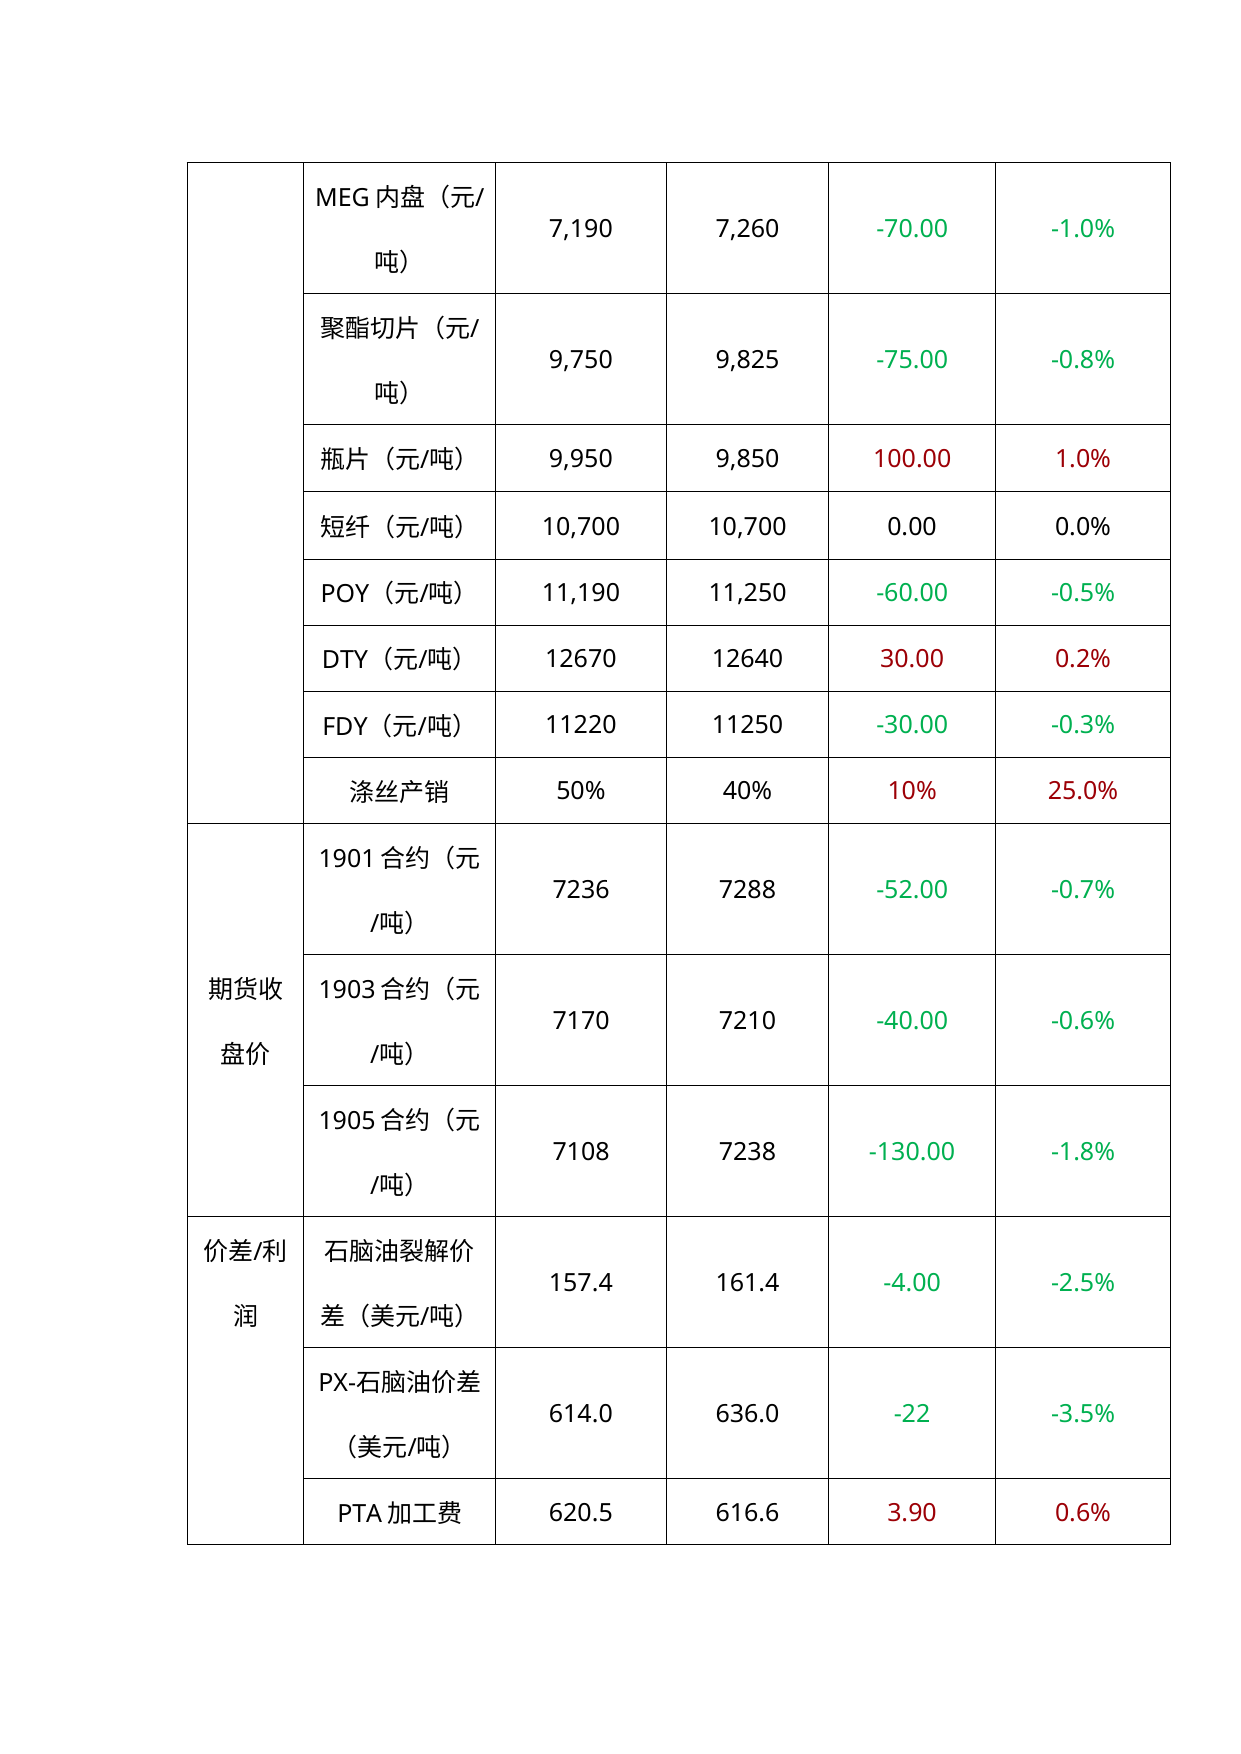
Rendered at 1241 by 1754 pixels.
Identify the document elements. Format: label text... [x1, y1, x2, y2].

table_cell -0.7% [996, 824, 1170, 954]
table_cell 11,190 [496, 560, 666, 624]
table_cell 7,190 [496, 163, 666, 293]
table_cell 7238 [667, 1086, 828, 1216]
table_cell 100.00 [829, 425, 995, 491]
table_cell 石脑油裂解价差（美元/吨） [304, 1217, 495, 1347]
table_cell 聚酯切片（元/吨） [304, 294, 495, 424]
table_cell 0.0% [996, 492, 1170, 558]
table_cell 40% [667, 758, 828, 823]
table_cell 3.90 [829, 1479, 995, 1544]
table_cell MEG内盘（元/吨） [304, 163, 495, 293]
table_cell 9,750 [496, 294, 666, 424]
table_cell -0.6% [996, 955, 1170, 1085]
table_cell 0.00 [829, 492, 995, 558]
table_cell -0.3% [996, 692, 1170, 757]
table_cell 157.4 [496, 1217, 666, 1347]
table_cell PX-石脑油价差（美元/吨） [304, 1348, 495, 1478]
table_cell 620.5 [496, 1479, 666, 1544]
table_cell POY（元/吨） [304, 560, 495, 624]
table_cell 1.0% [996, 425, 1170, 491]
table_cell -22 [829, 1348, 995, 1478]
table_cell 161.4 [667, 1217, 828, 1347]
table_cell -130.00 [829, 1086, 995, 1216]
table_cell -1.0% [996, 163, 1170, 293]
table_cell 30.00 [829, 626, 995, 691]
table_cell 614.0 [496, 1348, 666, 1478]
table_cell 9,950 [496, 425, 666, 491]
table_cell -1.8% [996, 1086, 1170, 1216]
table_cell -70.00 [829, 163, 995, 293]
table_cell 7288 [667, 824, 828, 954]
table_cell 瓶片（元/吨） [304, 425, 495, 491]
table_cell 10,700 [667, 492, 828, 558]
table_cell PTA加工费 [304, 1479, 495, 1544]
table_cell 10,700 [496, 492, 666, 558]
table_cell -4.00 [829, 1217, 995, 1347]
table_cell 7210 [667, 955, 828, 1085]
table_cell 1905合约（元/吨） [304, 1086, 495, 1216]
table_cell 25.0% [996, 758, 1170, 823]
table_cell DTY（元/吨） [304, 626, 495, 691]
table_cell 7,260 [667, 163, 828, 293]
table_cell 0.2% [996, 626, 1170, 691]
table_cell 11220 [496, 692, 666, 757]
table_cell 636.0 [667, 1348, 828, 1478]
table_cell 短纤（元/吨） [304, 492, 495, 558]
table_cell -3.5% [996, 1348, 1170, 1478]
table_cell 11,250 [667, 560, 828, 624]
table_cell 7236 [496, 824, 666, 954]
table_cell 价差/利润 [188, 1217, 303, 1544]
table_cell 7108 [496, 1086, 666, 1216]
table_cell -40.00 [829, 955, 995, 1085]
table_cell 涤丝产销 [304, 758, 495, 823]
table_cell 9,825 [667, 294, 828, 424]
table_cell 12640 [667, 626, 828, 691]
table_cell -52.00 [829, 824, 995, 954]
table_cell 1903合约（元/吨） [304, 955, 495, 1085]
table_cell 期货收盘价 [188, 824, 303, 1216]
table_cell 7170 [496, 955, 666, 1085]
table_cell 1901合约（元/吨） [304, 824, 495, 954]
table_cell -2.5% [996, 1217, 1170, 1347]
table_cell -0.5% [996, 560, 1170, 624]
table_cell FDY（元/吨） [304, 692, 495, 757]
table_cell 11250 [667, 692, 828, 757]
table_cell -60.00 [829, 560, 995, 624]
table_cell -75.00 [829, 294, 995, 424]
table_cell 616.6 [667, 1479, 828, 1544]
table_cell 10% [829, 758, 995, 823]
table_cell 12670 [496, 626, 666, 691]
table_cell -30.00 [829, 692, 995, 757]
table_cell -0.8% [996, 294, 1170, 424]
table_cell 9,850 [667, 425, 828, 491]
table_cell 0.6% [996, 1479, 1170, 1544]
table_cell 50% [496, 758, 666, 823]
